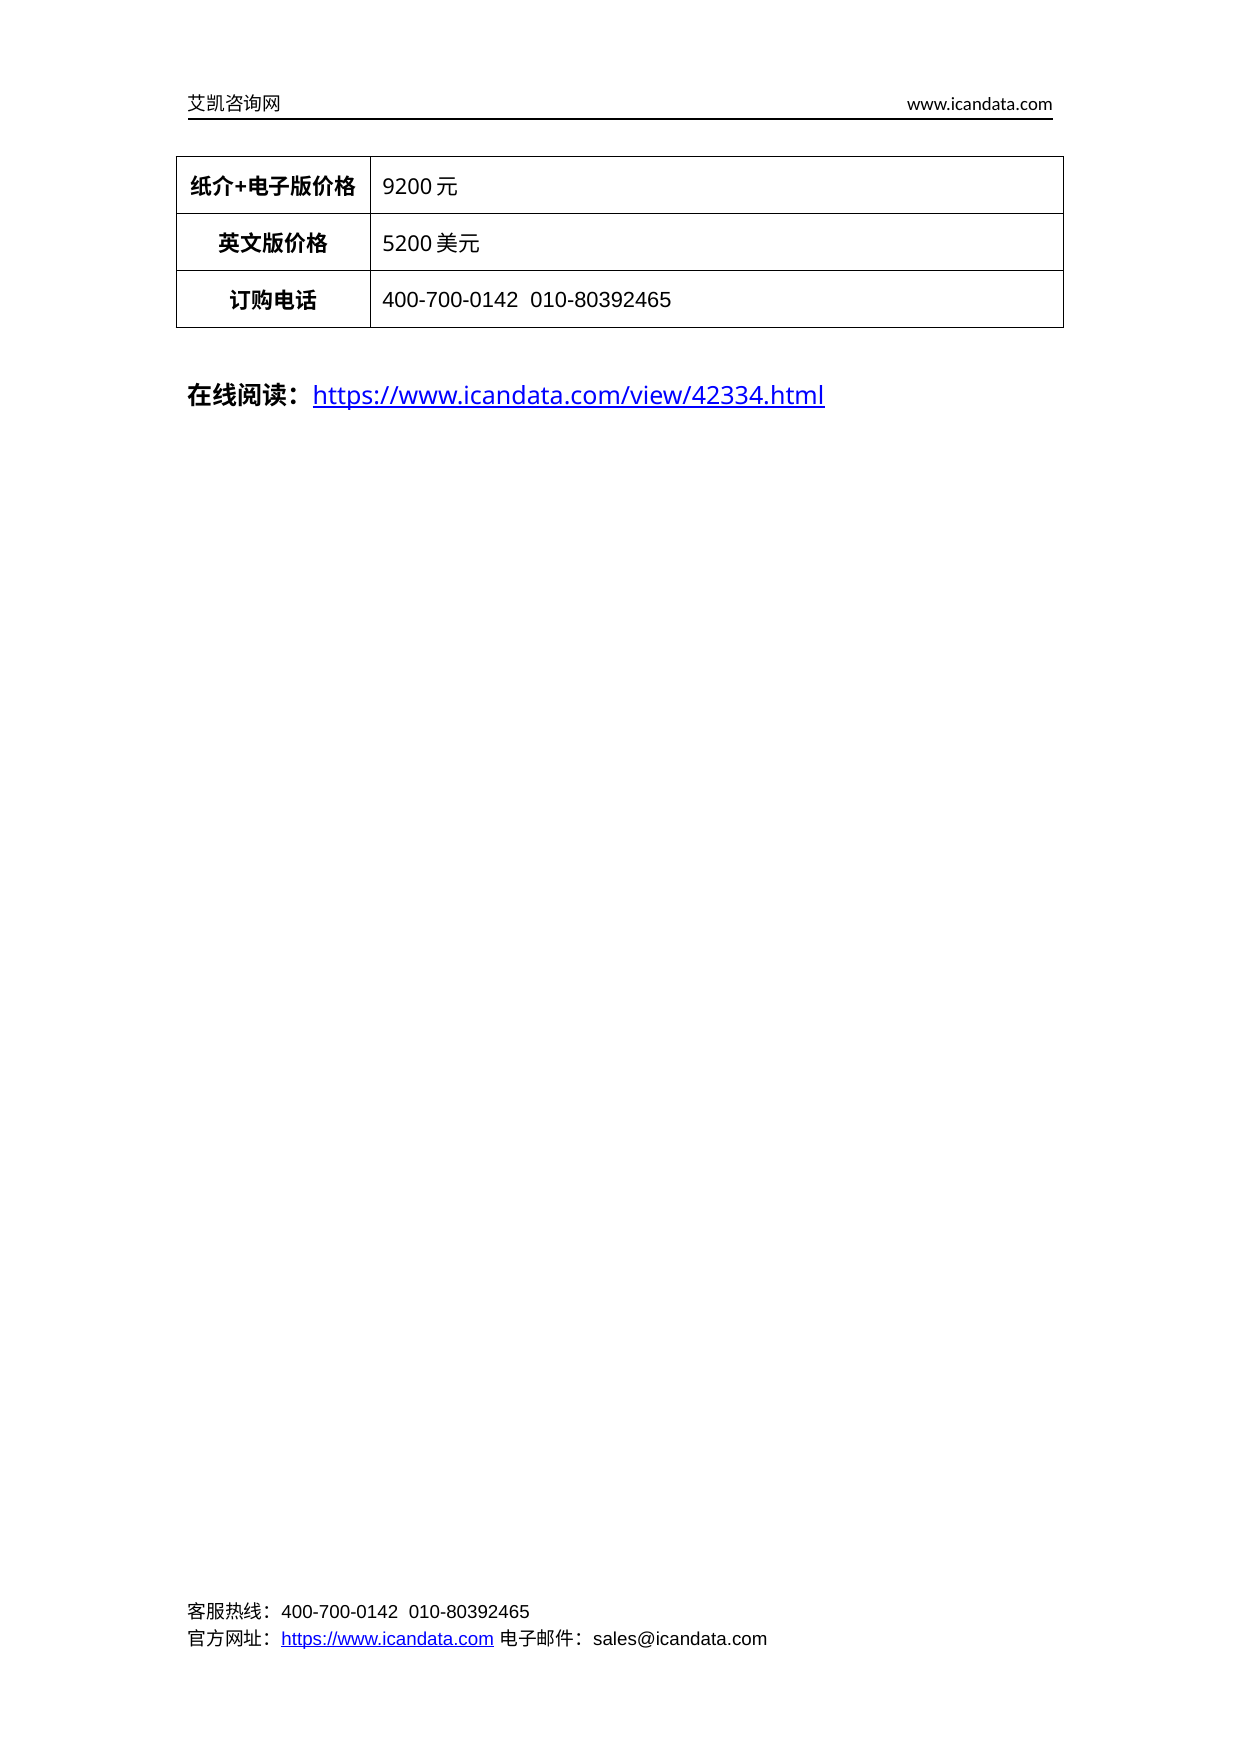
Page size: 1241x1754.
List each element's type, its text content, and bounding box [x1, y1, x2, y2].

table_cell 5200美元 [371, 214, 1063, 270]
text 在线阅读：https://www.icandata.com/view/42334.html [187, 361, 1053, 426]
table_cell 订购电话 [177, 271, 370, 327]
table_cell 400-700-0142 010-80392465 [371, 271, 1063, 327]
table_cell 英文版价格 [177, 214, 370, 270]
table_cell 纸介+电子版价格 [177, 157, 370, 213]
table_cell 9200元 [371, 157, 1063, 213]
